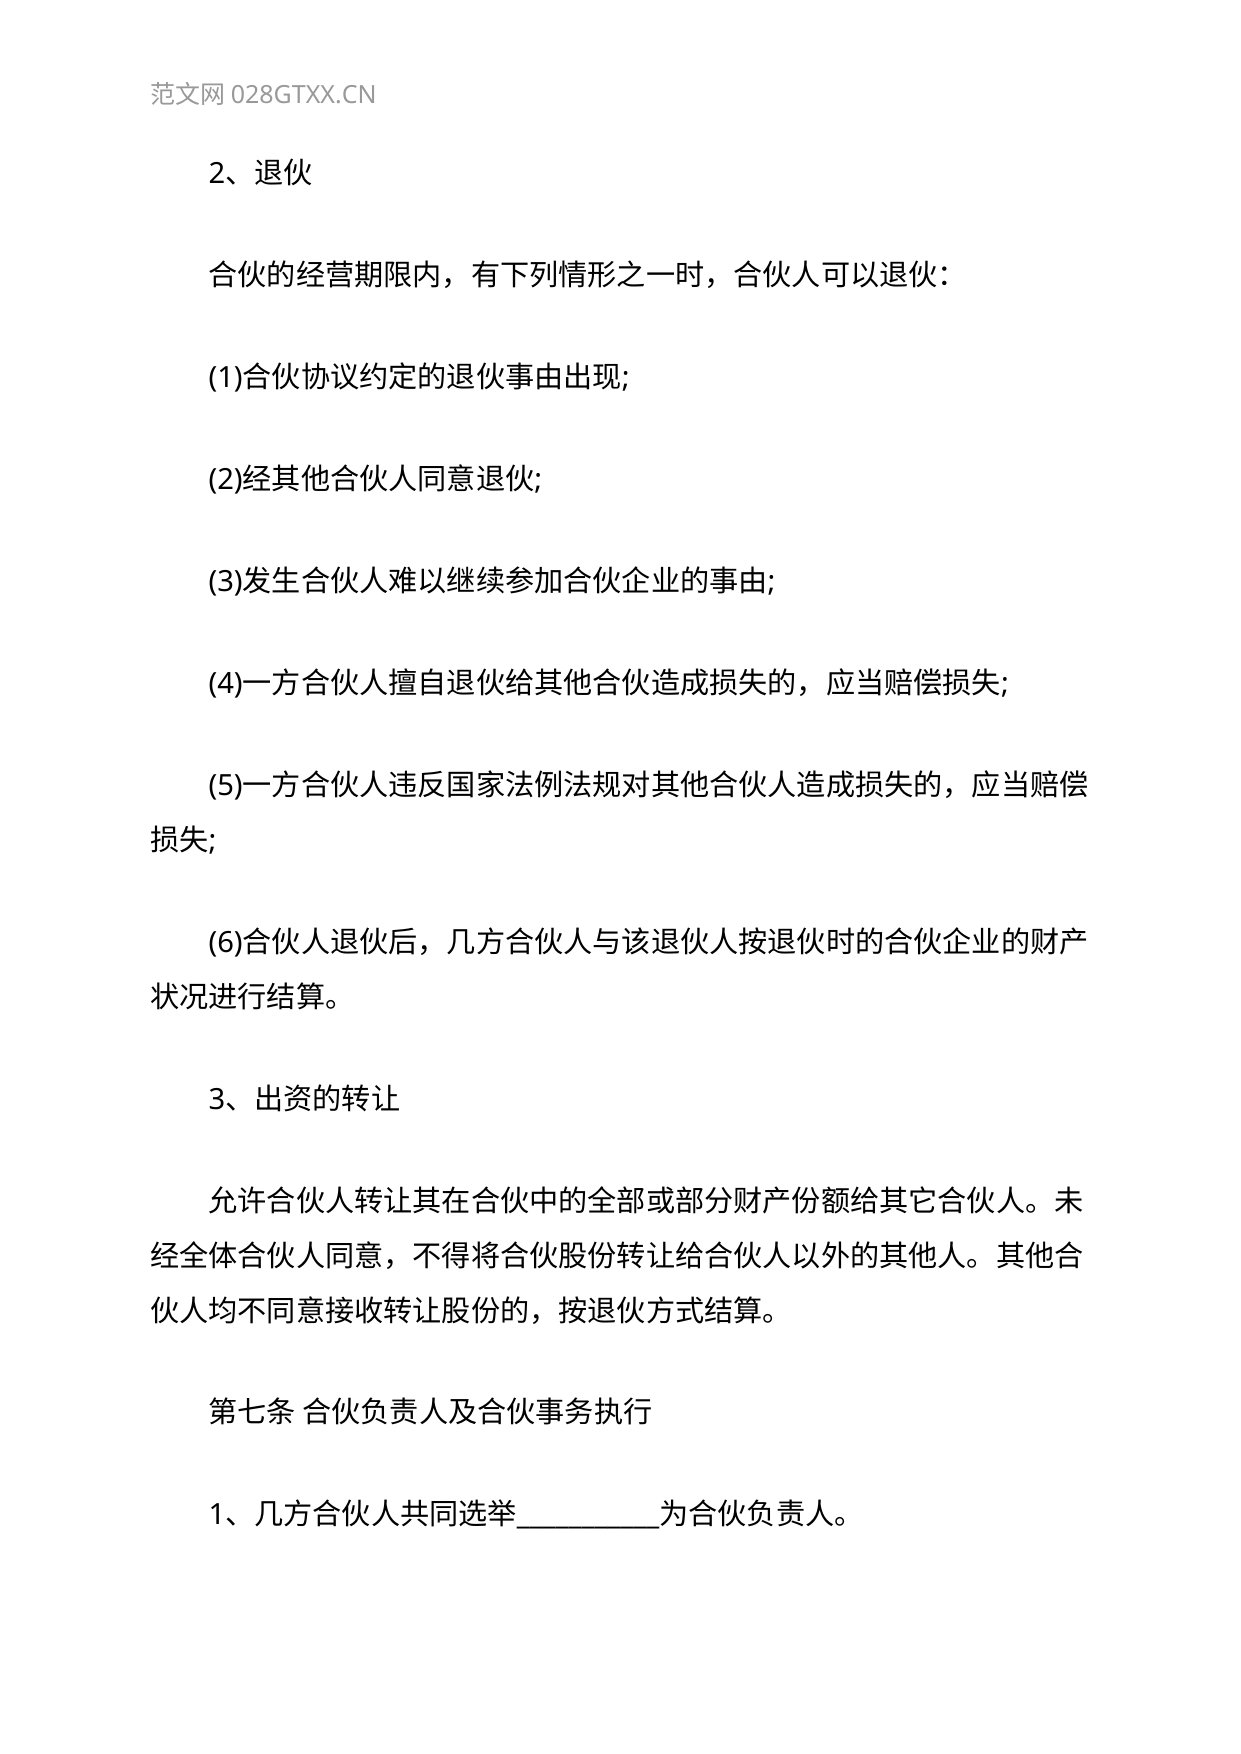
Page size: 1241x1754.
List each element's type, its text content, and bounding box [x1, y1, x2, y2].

text (2)经其他合伙人同意退伙; [150, 456, 1090, 498]
text (3)发生合伙人难以继续参加合伙企业的事由; [150, 558, 1090, 600]
text 允许合伙人转让其在合伙中的全部或部分财产份额给其它合伙人。未经全体合伙人同意，不得将合伙股份转让给合伙人以外的其他人。其他合伙人均不同意接收转让股份的，按退伙方式结算。 [150, 1177, 1090, 1329]
text 第七条 合伙负责人及合伙事务执行 [150, 1389, 1090, 1431]
text 3、出资的转让 [150, 1075, 1090, 1118]
text (4)一方合伙人擅自退伙给其他合伙造成损失的，应当赔偿损失; [150, 660, 1090, 702]
text (5)一方合伙人违反国家法例法规对其他合伙人造成损失的，应当赔偿损失; [150, 762, 1090, 859]
text 1、几方合伙人共同选举___________为合伙负责人。 [150, 1491, 1090, 1533]
text 2、退伙 [150, 150, 1090, 192]
text (6)合伙人退伙后，几方合伙人与该退伙人按退伙时的合伙企业的财产状况进行结算。 [150, 919, 1090, 1016]
text (1)合伙协议约定的退伙事由出现; [150, 354, 1090, 396]
text 合伙的经营期限内，有下列情形之一时，合伙人可以退伙： [150, 252, 1090, 294]
